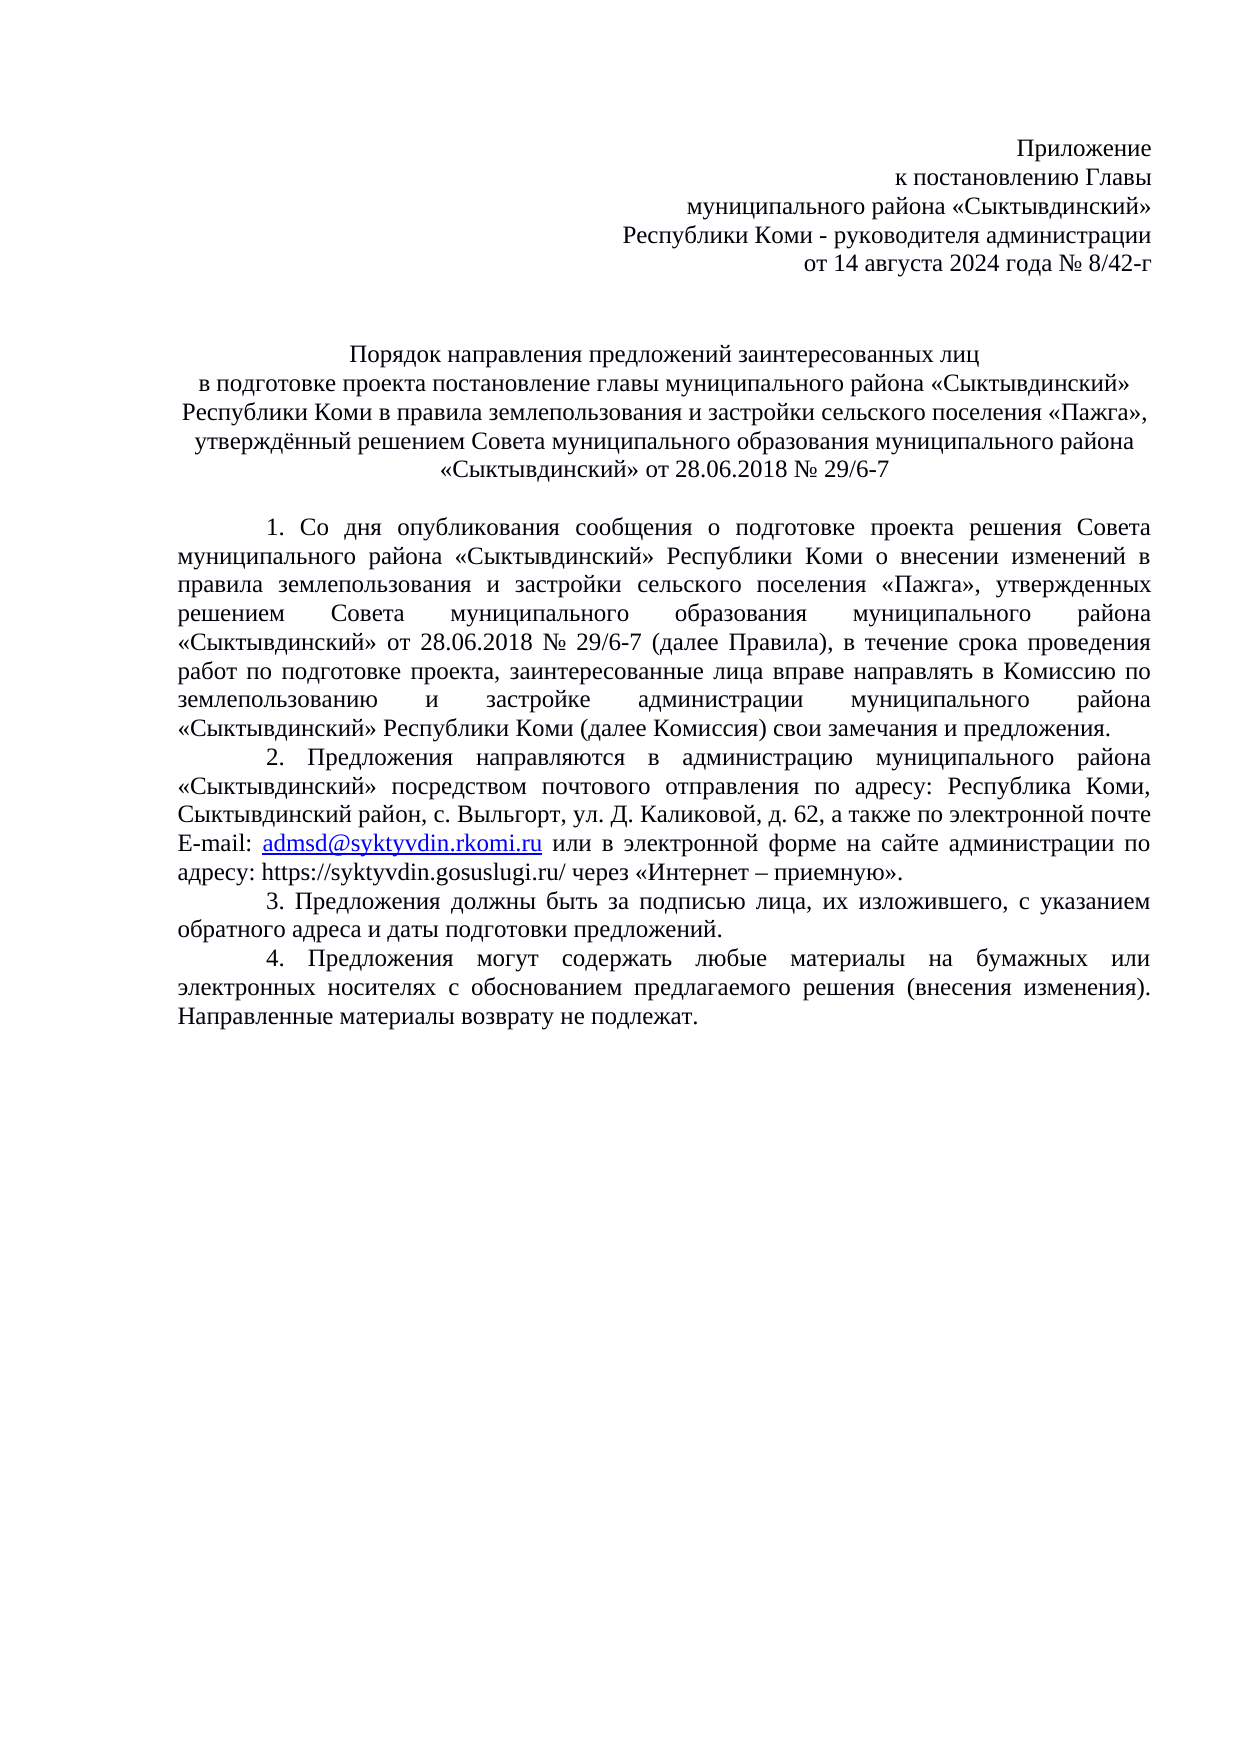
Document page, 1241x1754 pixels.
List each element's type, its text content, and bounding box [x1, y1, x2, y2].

text муниципального района «Сыктывдинский» [183, 191, 1152, 220]
text 2. Предложения направляются в администрацию муниципального района «Сыктывдинский» посредством почтового отправления по адресу: Республика Коми, Сыктывдинский район, с. Выльгорт, ул. Д. Каликовой, д. 62, а также по электронной почте E-mail: admsd@syktyvdin.rkomi.ru или в электронной форме на сайте администрации по адресу: https://syktyvdin.gosuslugi.ru/ через «Интернет – приемную». [177, 742, 1152, 886]
text в подготовке проекта постановление главы муниципального района «Сыктывдинский» Республики Коми в правила землепользования и застройки сельского поселения «Пажга», утверждённый решением Совета муниципального образования муниципального района «Сыктывдинский» от 28.06.2018 № 29/6-7 [177, 368, 1152, 483]
text 4. Предложения могут содержать любые материалы на бумажных или электронных носителях с обоснованием предлагаемого решения (внесения изменения). Направленные материалы возврату не подлежат. [177, 943, 1152, 1029]
text Республики Коми - руководителя администрации [183, 220, 1152, 248]
text к постановлению Главы [721, 162, 1152, 191]
text от 14 августа 2024 года № 8/42-г [177, 248, 1152, 277]
text 3. Предложения должны быть за подписью лица, их изложившего, с указанием обратного адреса и даты подготовки предложений. [177, 886, 1152, 943]
text Приложение [177, 133, 1152, 162]
text Порядок направления предложений заинтересованных лиц [177, 339, 1152, 368]
text 1. Со дня опубликования сообщения о подготовке проекта решения Совета муниципального района «Сыктывдинский» Республики Коми о внесении изменений в правила землепользования и застройки сельского поселения «Пажга», утвержденных решением Совета муниципального образования муниципального района «Сыктывдинский» от 28.06.2018 № 29/6-7 (далее Правила), в течение срока проведения работ по подготовке проекта, заинтересованные лица вправе направлять в Комиссию по землепользованию и застройке администрации муниципального района «Сыктывдинский» Республики Коми (далее Комиссия) свои замечания и предложения. [177, 512, 1152, 742]
